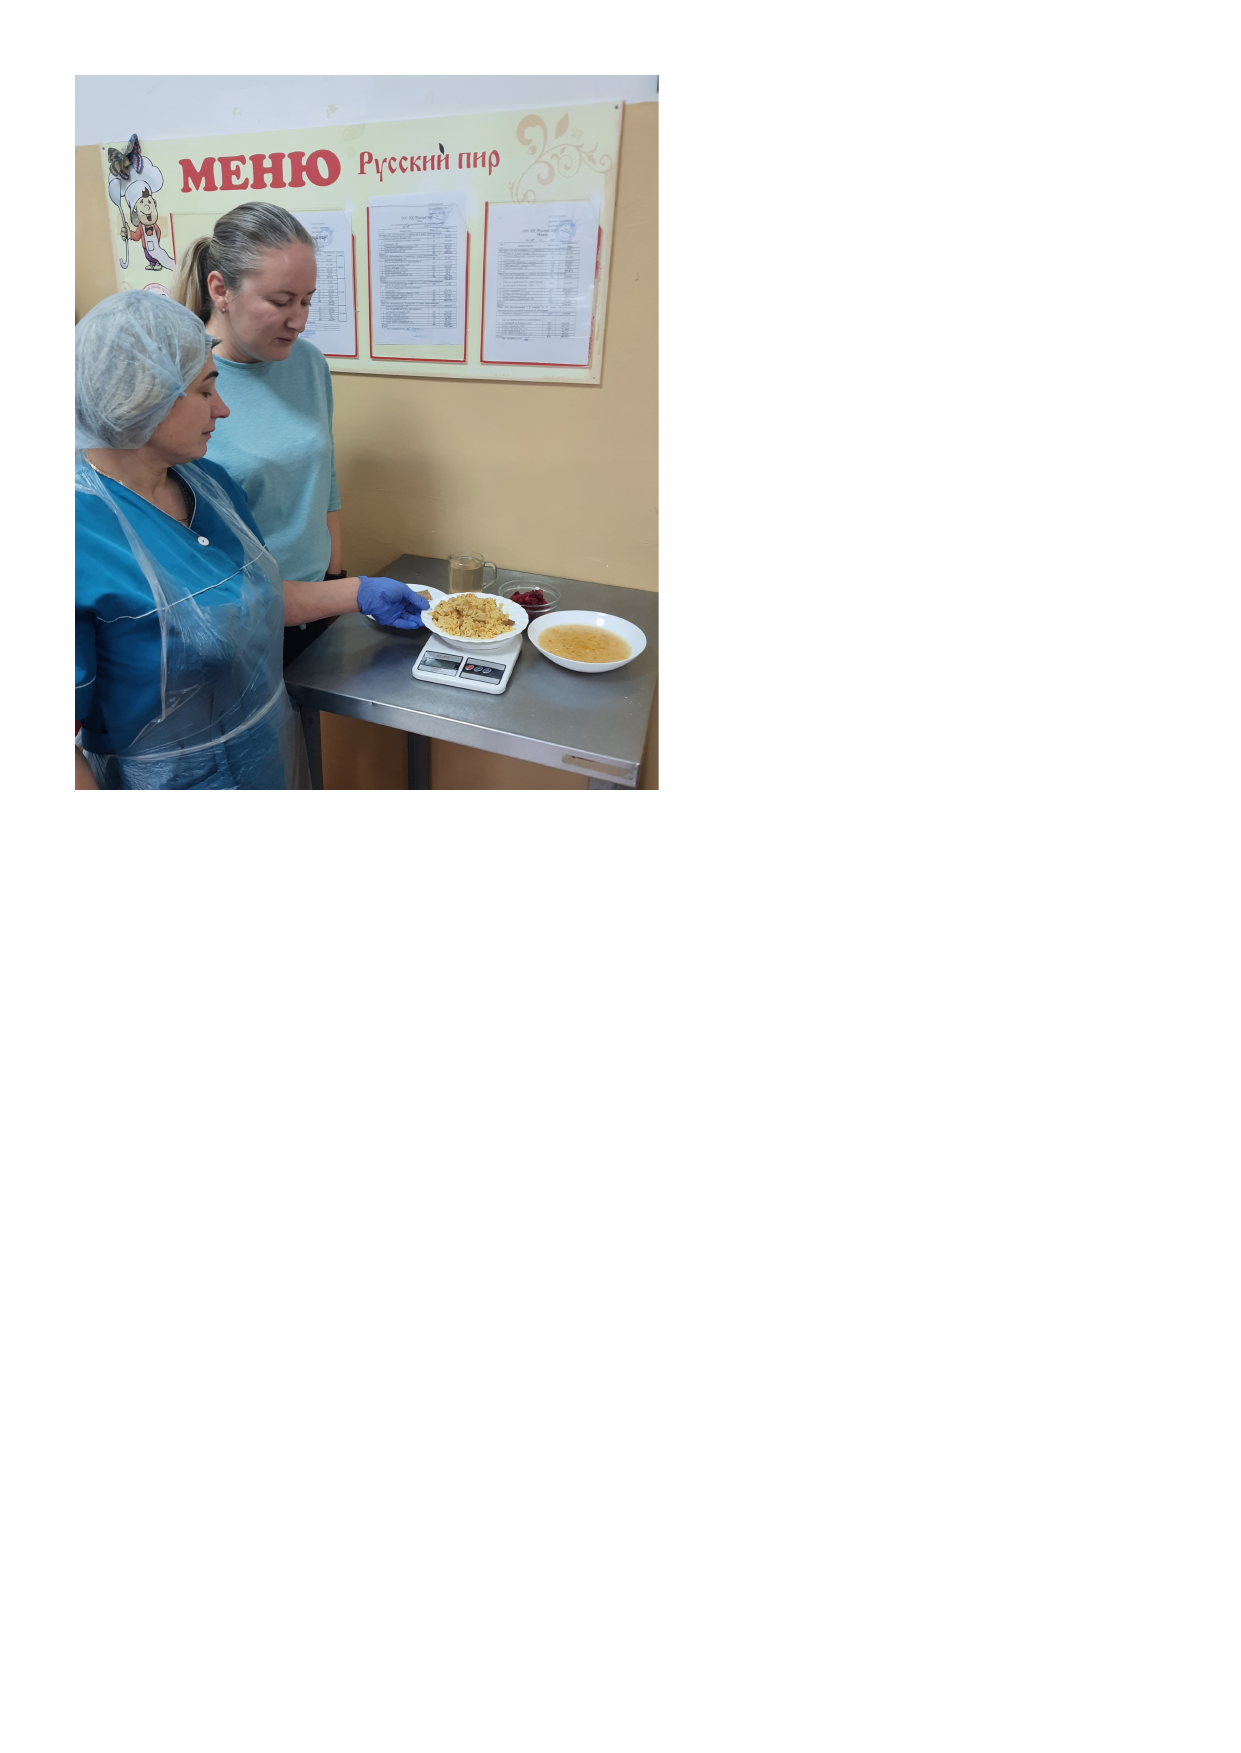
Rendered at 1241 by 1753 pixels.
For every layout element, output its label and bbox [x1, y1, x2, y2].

picture [75, 75, 659, 790]
